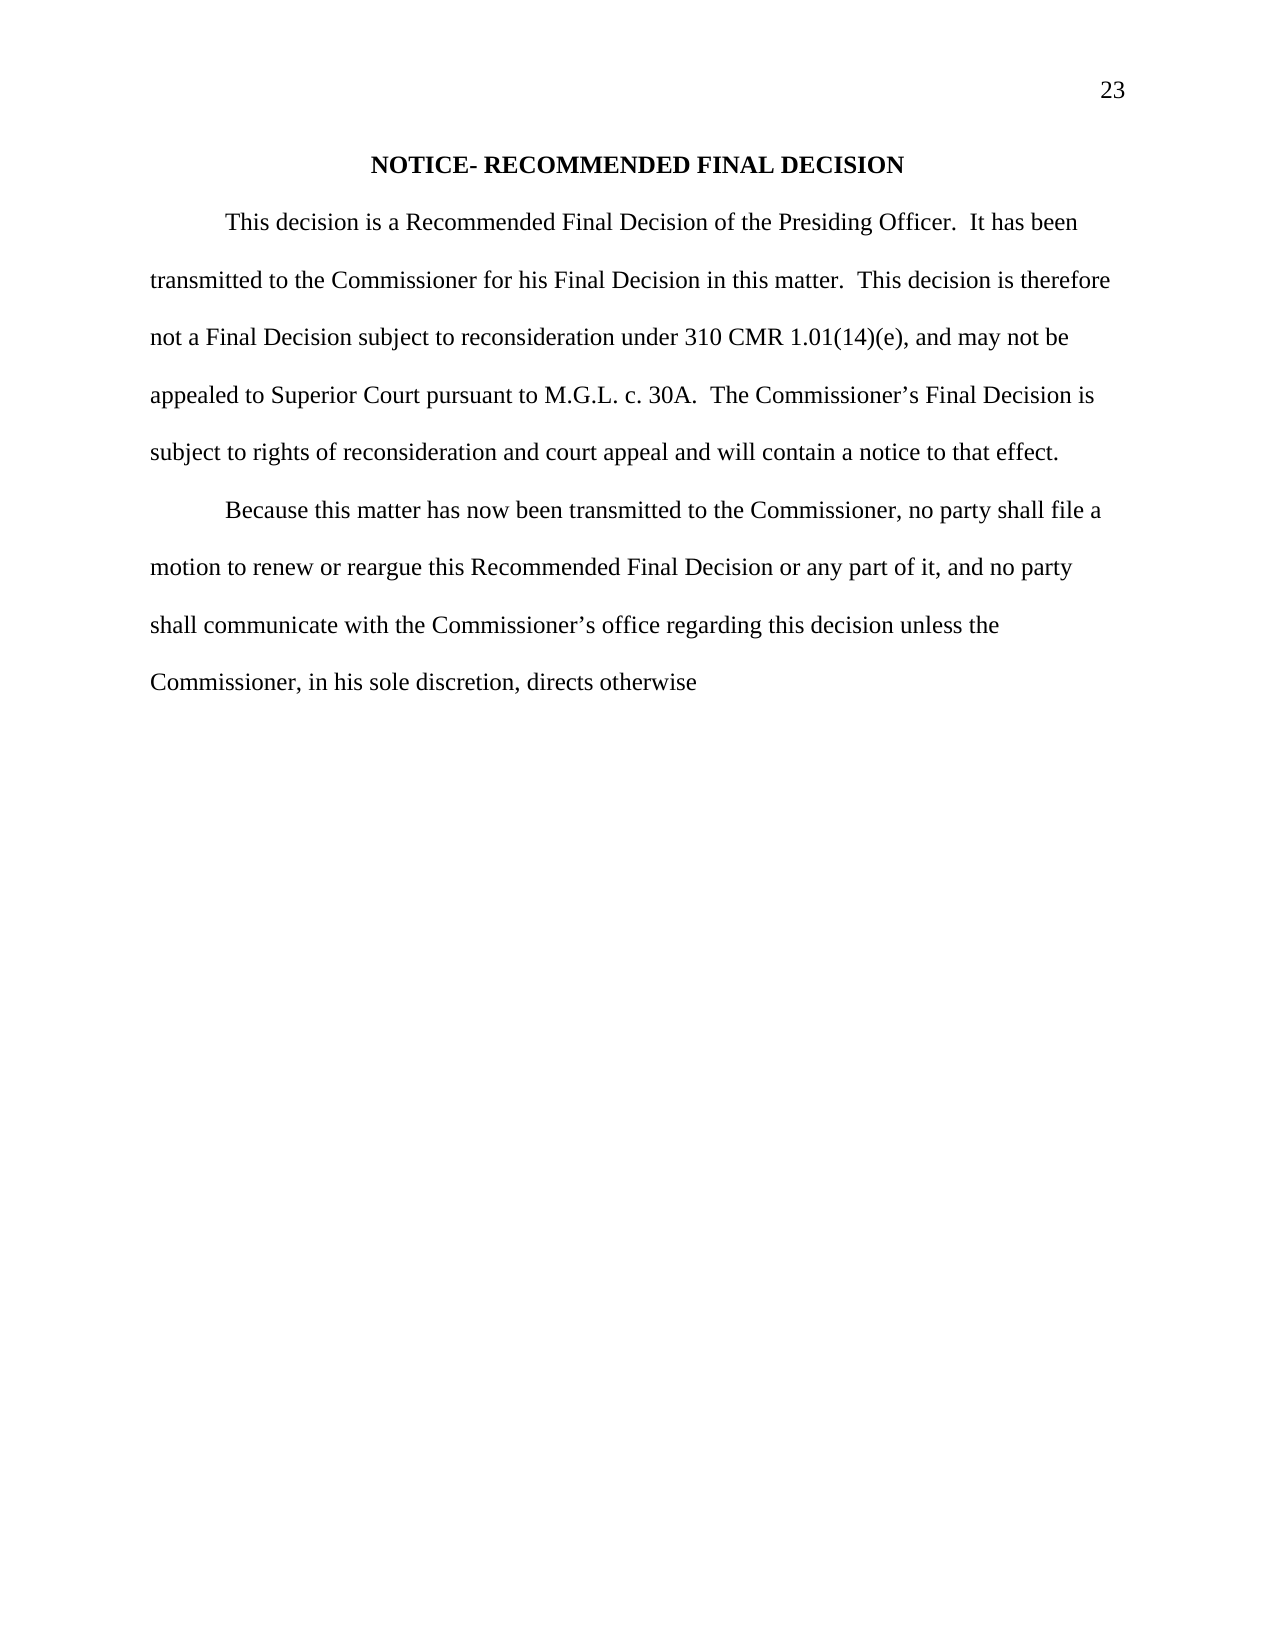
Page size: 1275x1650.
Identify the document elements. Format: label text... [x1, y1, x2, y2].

text appealed to Superior Court pursuant to M.G.L. c. 30A. The Commissioner’s Final Decision is subject to rights of reconsideration and court appeal and will contain a notice to that effect. [150, 380, 1125, 466]
subtitle NOTICE- RECOMMENDED FINAL DECISION [150, 150, 1125, 179]
text Because this matter has now been transmitted to the Commissioner, no party shall file a motion to renew or reargue this Recommended Final Decision or any part of it, and no party shall communicate with the Commissioner’s office regarding this decision unless the Commissioner, in his sole discretion, directs otherwise [150, 495, 1125, 696]
text This decision is a Recommended Final Decision of the Presiding Officer. It has been transmitted to the Commissioner for his Final Decision in this matter. This decision is therefore not a Final Decision subject to reconsideration under 310 CMR 1.01(14)(e), and may not be [150, 207, 1125, 351]
